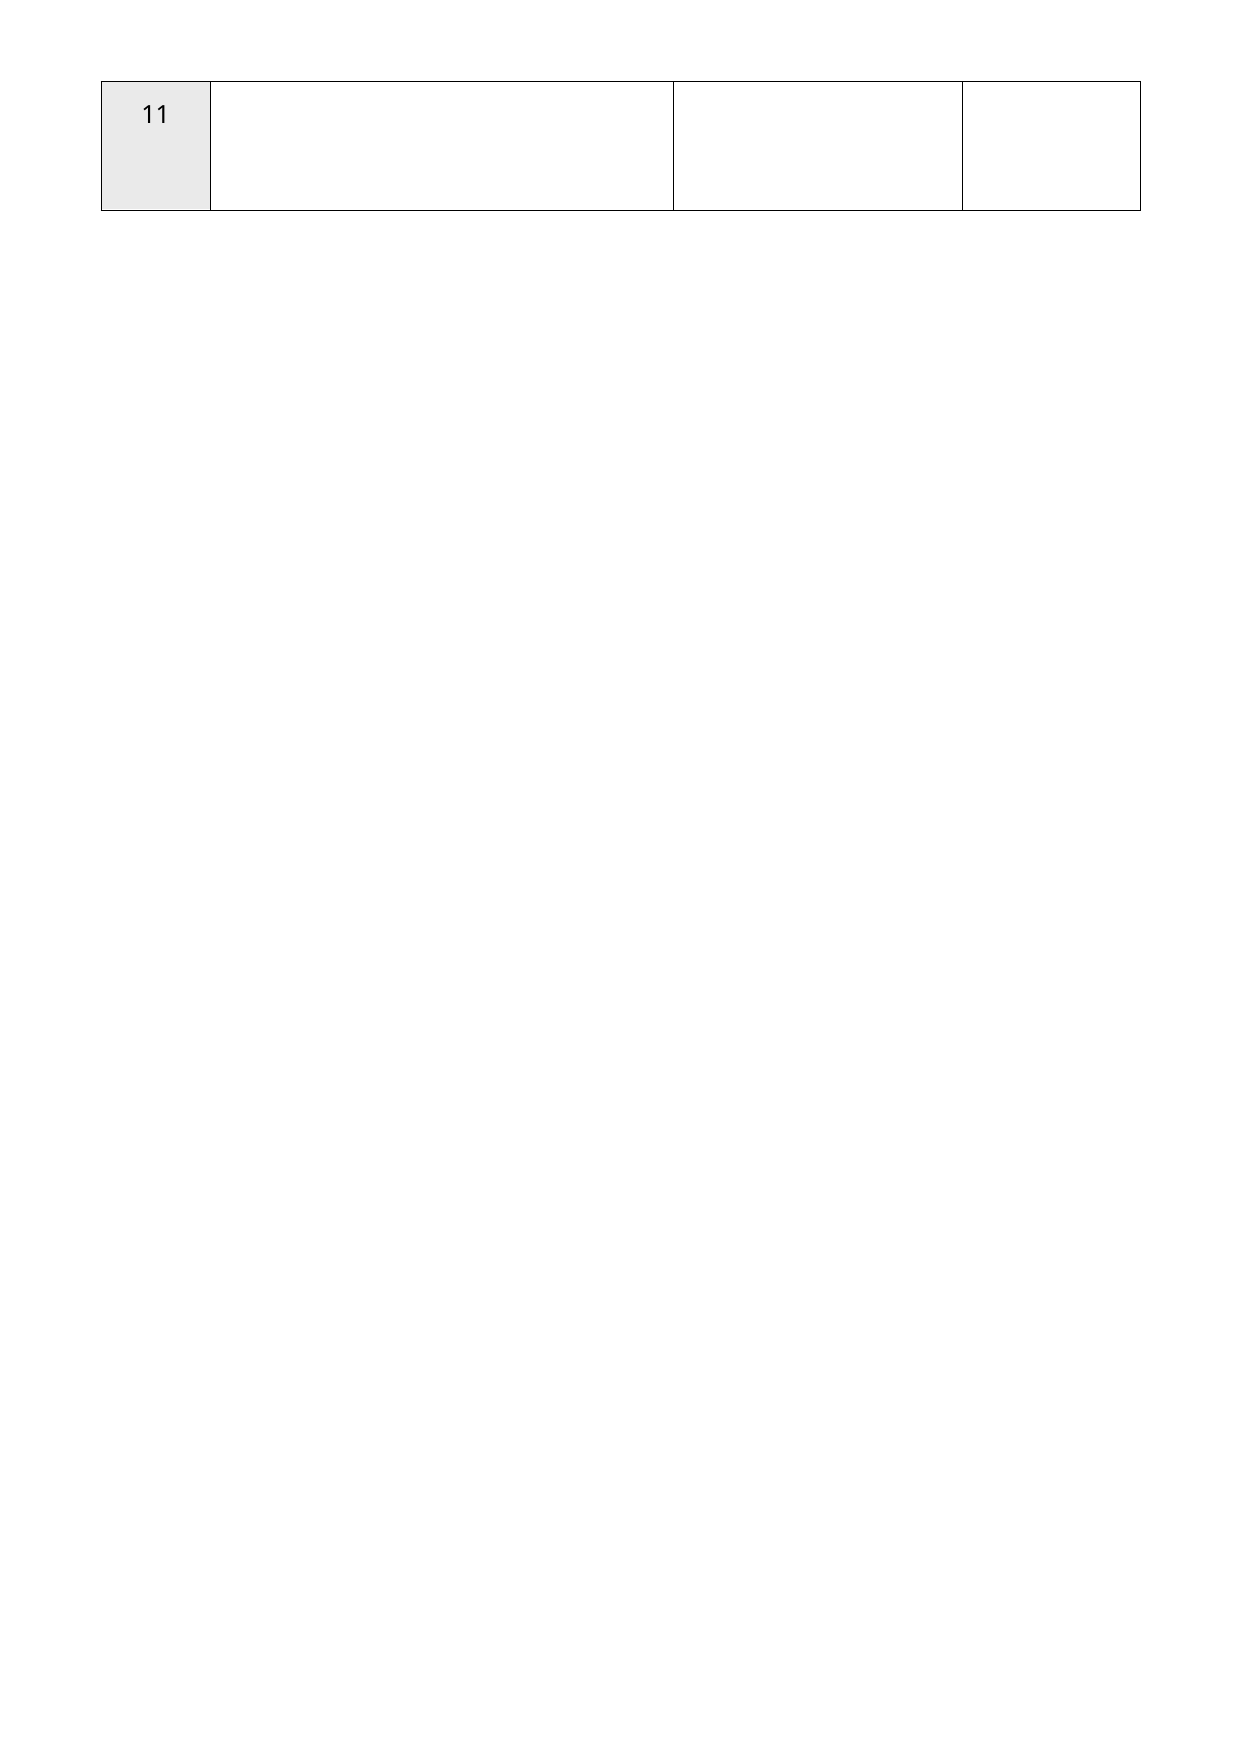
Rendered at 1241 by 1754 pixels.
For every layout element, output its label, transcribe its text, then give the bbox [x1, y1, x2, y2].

table_cell 11 [102, 82, 210, 209]
table_cell [963, 82, 1140, 209]
table_cell [211, 82, 673, 209]
table_cell [674, 82, 962, 209]
